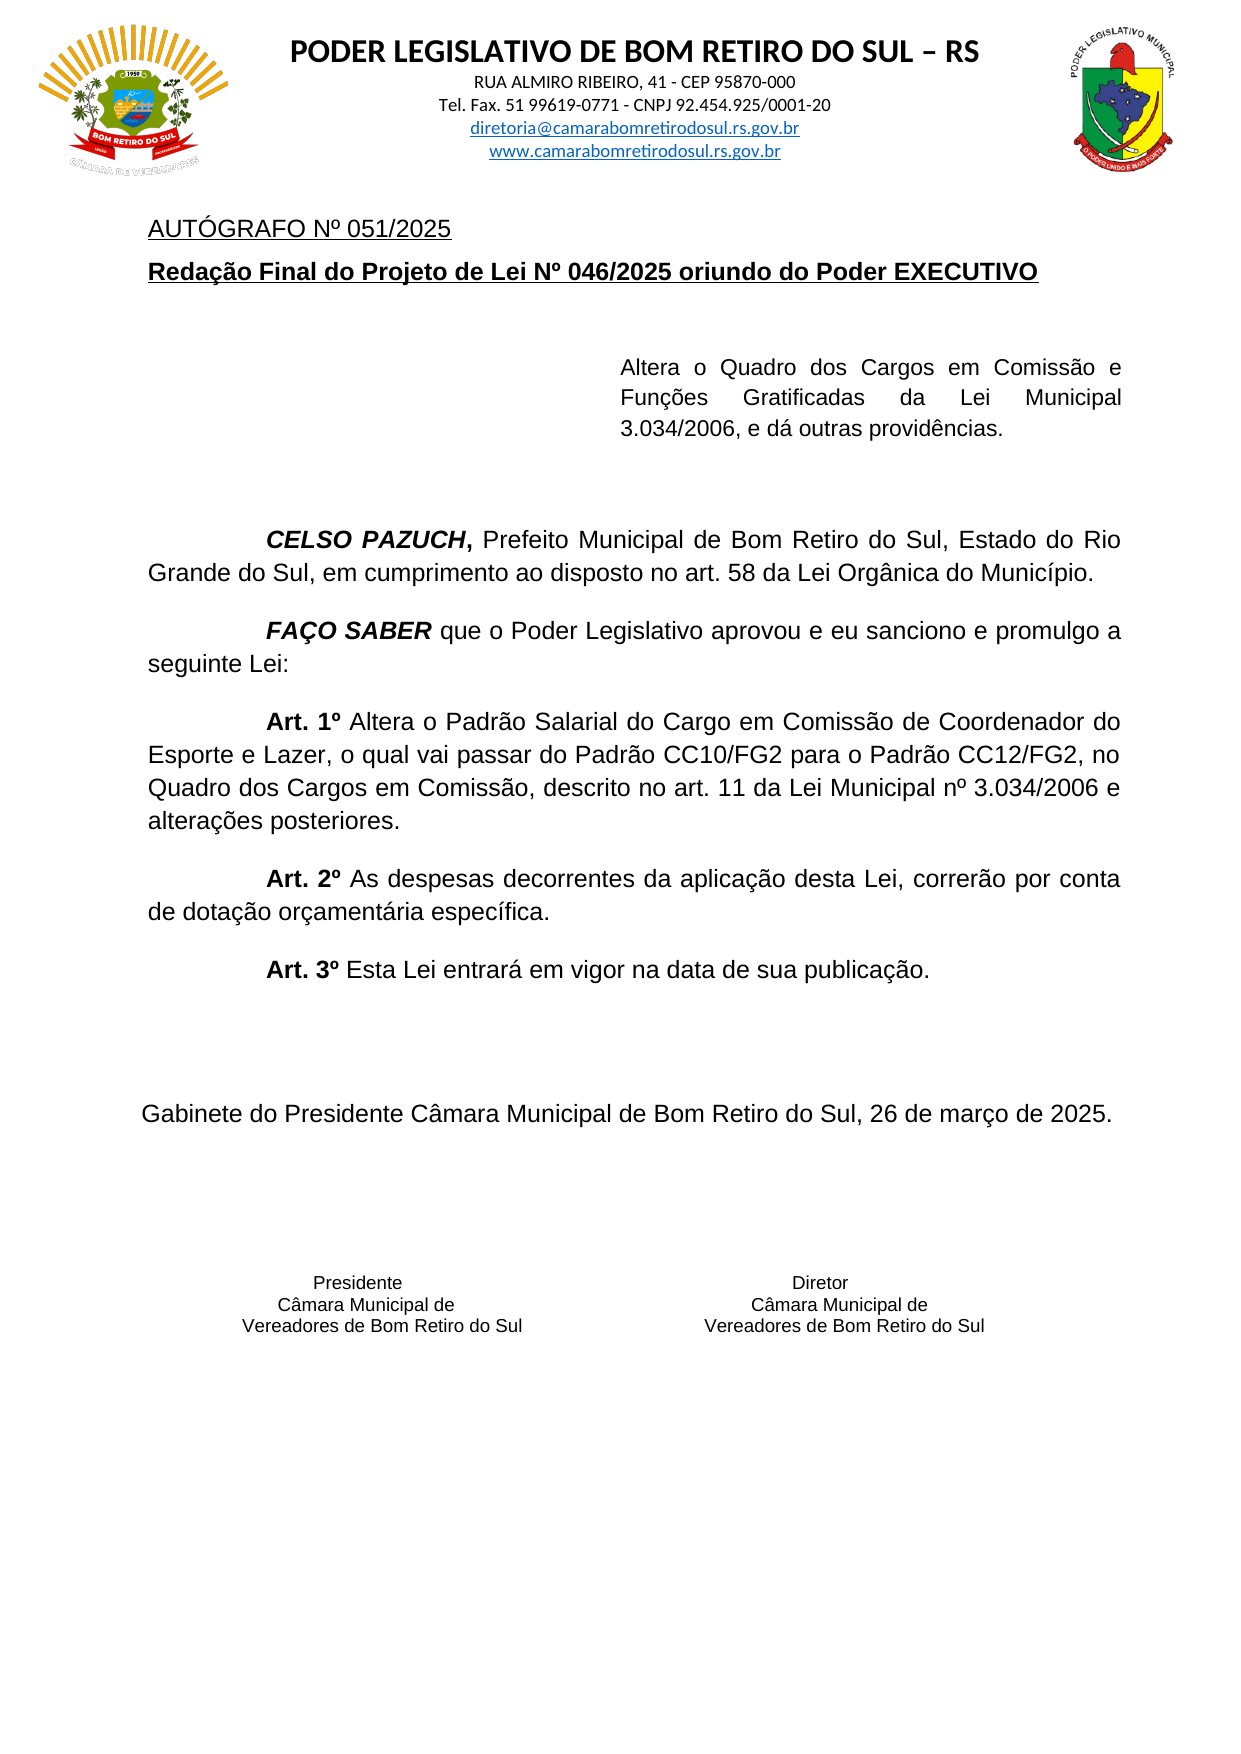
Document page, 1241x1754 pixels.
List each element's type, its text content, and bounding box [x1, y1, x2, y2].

text Art. 2º As despesas decorrentes da aplicação desta Lei, correrão por conta de dotação orçamentária específica. [148, 864, 1122, 926]
text Art. 1º Altera o Padrão Salarial do Cargo em Comissão de Coordenador do Esporte e Lazer, o qual vai passar do Padrão CC10/FG2 para o Padrão CC12/FG2, no Quadro dos Cargos em Comissão, descrito no art. 11 da Lei Municipal nº 3.034/2006 e alterações posteriores. [148, 707, 1122, 835]
text FAÇO SABER que o Poder Legislativo aprovou e eu sanciono e promulgo a seguinte Lei: [148, 616, 1122, 678]
picture [38, 18, 229, 195]
text Vereadores de Bom Retiro do Sul Vereadores de Bom Retiro do Sul [74, 1315, 1122, 1337]
text Gabinete do Presidente Câmara Municipal de Bom Retiro do Sul, 26 de março de 2025. [103, 1099, 1152, 1128]
text Presidente Diretor [74, 1272, 1122, 1293]
text Altera o Quadro dos Cargos em Comissão e Funções Gratificadas da Lei Municipal 3.034/2006, e dá outras providências. [620, 354, 1122, 441]
text AUTÓGRAFO Nº 051/2025 [148, 214, 1181, 243]
text Art. 3º Esta Lei entrará em vigor na data de sua publicação. [148, 955, 1122, 984]
text CELSO PAZUCH, Prefeito Municipal de Bom Retiro do Sul, Estado do Rio Grande do Sul, em cumprimento ao disposto no art. 58 da Lei Orgânica do Município. [148, 525, 1122, 587]
text Câmara Municipal de Câmara Municipal de [74, 1293, 1122, 1315]
text Redação Final do Projeto de Lei Nº 046/2025 oriundo do Poder EXECUTIVO [148, 257, 1181, 286]
picture [1071, 27, 1174, 172]
